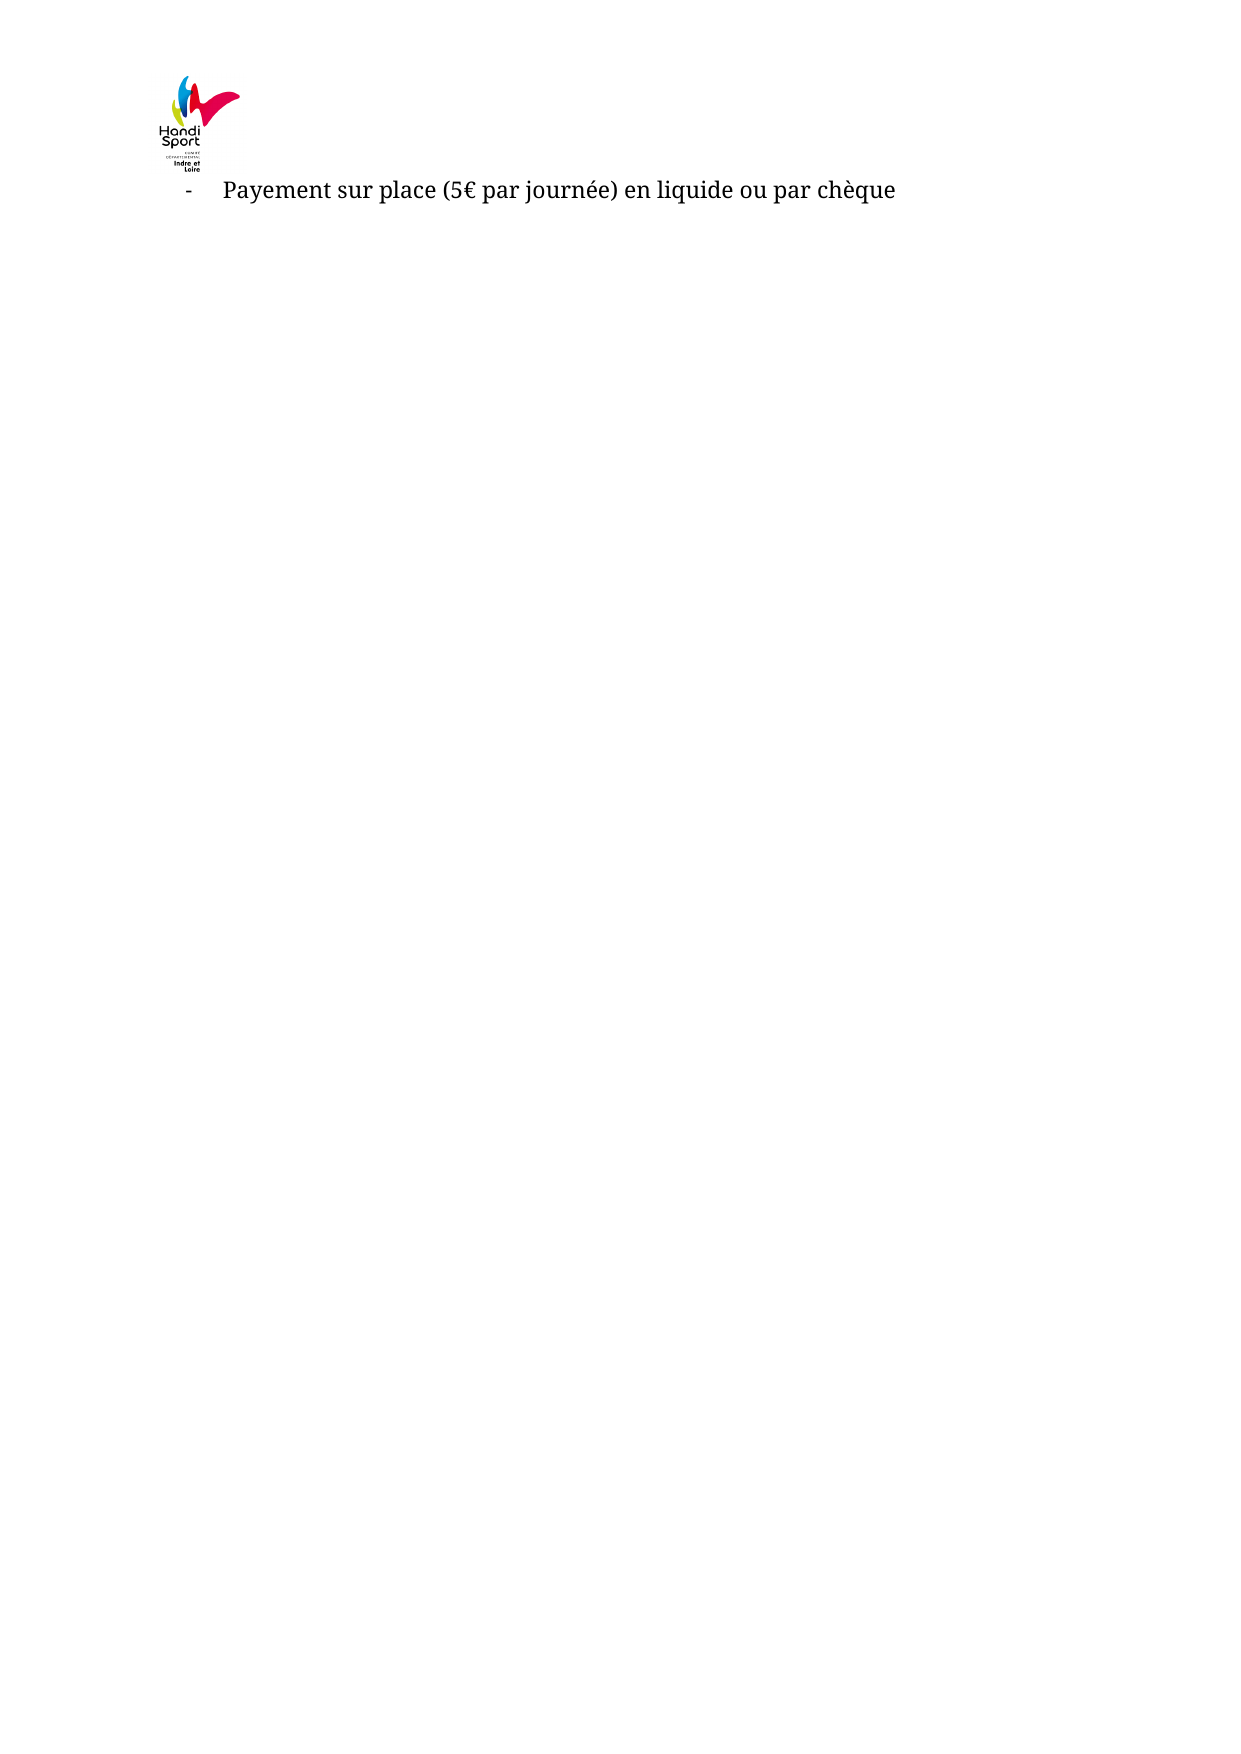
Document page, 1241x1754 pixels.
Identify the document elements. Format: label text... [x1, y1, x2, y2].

picture [147, 73, 248, 174]
list Payement sur place (5€ par journée) en liquide ou par chèque [185, 174, 1093, 205]
